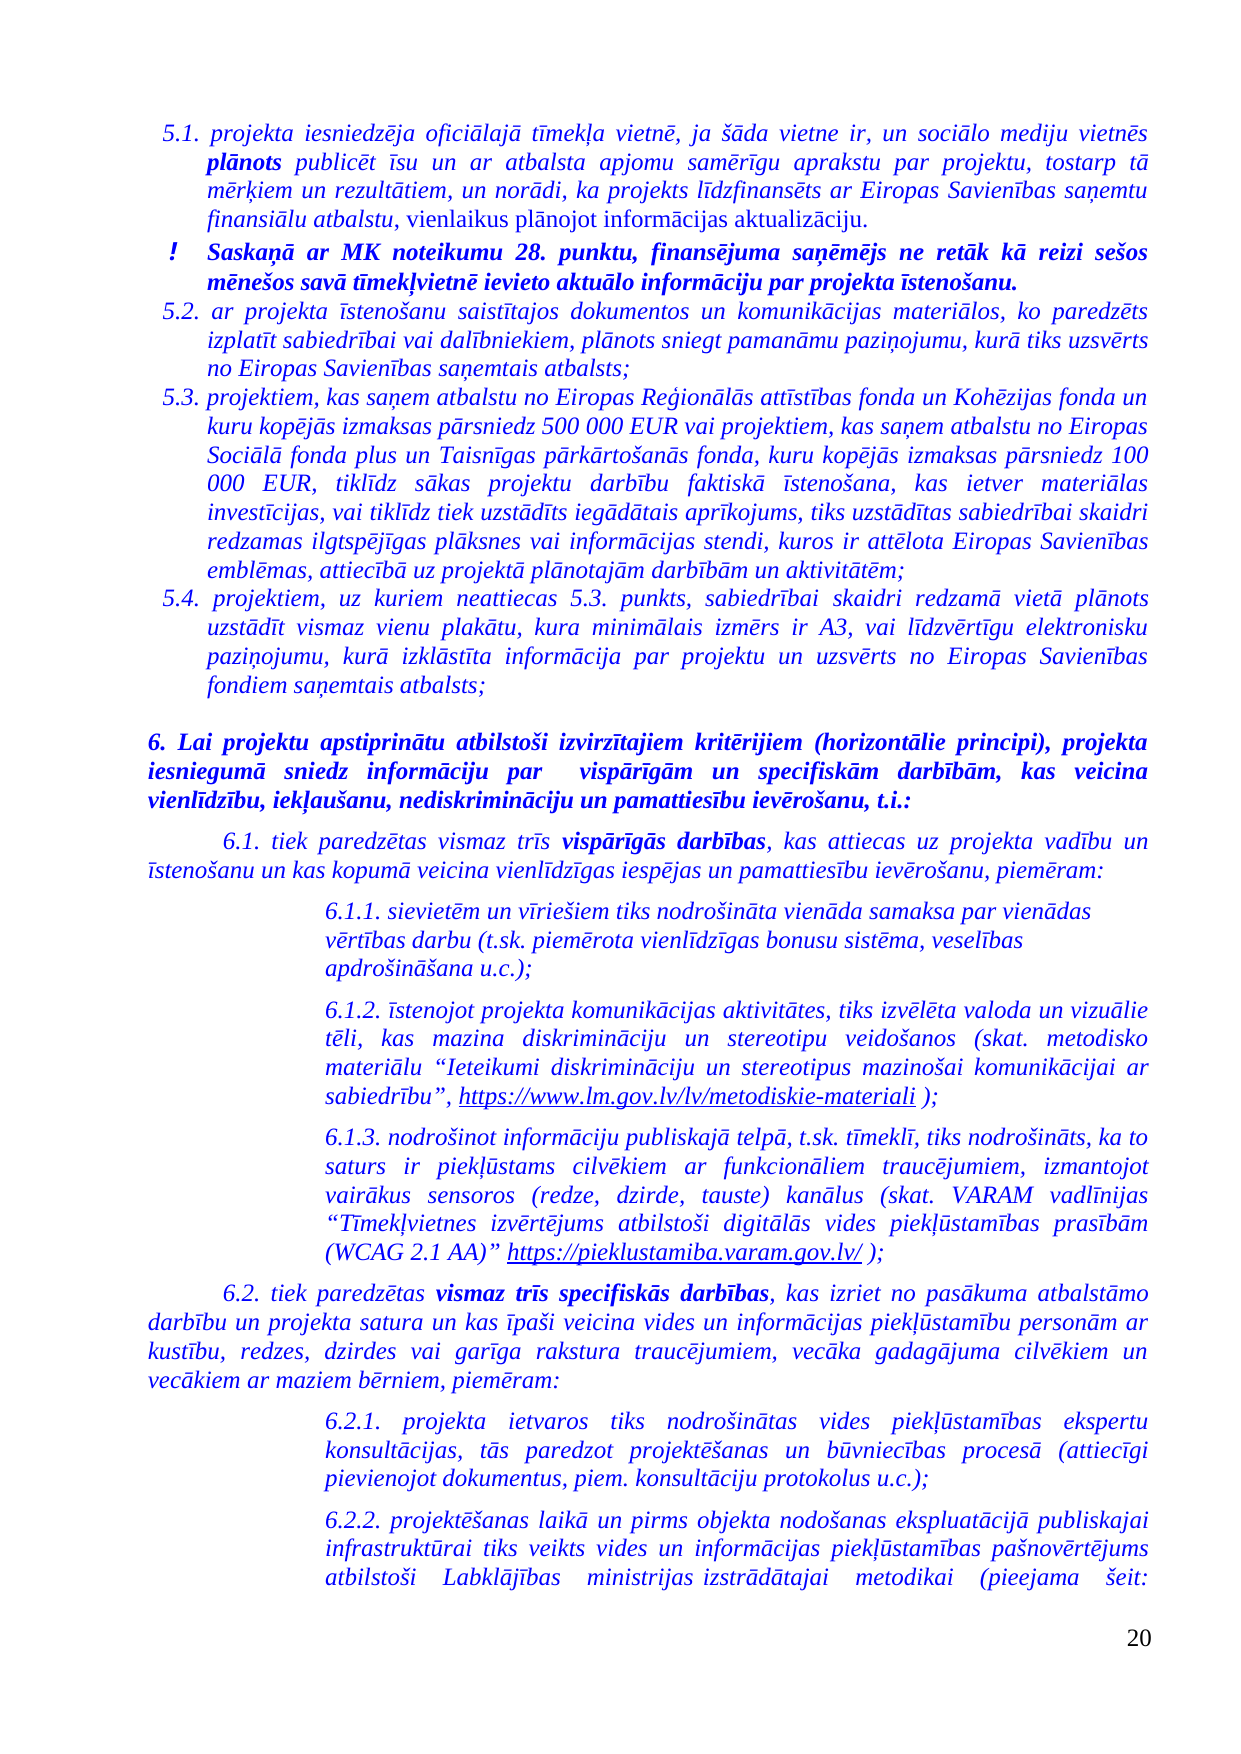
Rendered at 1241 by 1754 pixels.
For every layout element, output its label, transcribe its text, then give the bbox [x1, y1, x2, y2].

text 6.1.2. īstenojot projekta komunikācijas aktivitātes, tiks izvēlēta valoda un vizuālie tēli, kas mazina diskrimināciju un stereotipu veidošanos (skat. metodisko materiālu “Ieteikumi diskrimināciju un stereotipus mazinošai komunikācijai ar sabiedrību”, https://www.lm.gov.lv/lv/metodiskie-materiali ); [325, 995, 1152, 1110]
text 6.2.1. projekta ietvaros tiks nodrošinātas vides piekļūstamības ekspertu konsultācijas, tās paredzot projektēšanas un būvniecības procesā (attiecīgi pievienojot dokumentus, piem. konsultāciju protokolus u.c.); [325, 1406, 1152, 1492]
text 5.2. ar projekta īstenošanu saistītajos dokumentos un komunikācijas materiālos, ko paredzēts izplatīt sabiedrībai vai dalībniekiem, plānots sniegt pamanāmu paziņojumu, kurā tiks uzsvērts no Eiropas Savienības saņemtais atbalsts; [162, 296, 1152, 382]
text 5.1. projekta iesniedzēja oficiālajā tīmekļa vietnē, ja šāda vietne ir, un sociālo mediju vietnēs plānots publicēt īsu un ar atbalsta apjomu samērīgu aprakstu par projektu, tostarp tā mērķiem un rezultātiem, un norādi, ka projekts līdzfinansēts ar Eiropas Savienības saņemtu finansiālu atbalstu, vienlaikus plānojot informācijas aktualizāciju. [162, 118, 1152, 233]
text 6.1. tiek paredzētas vismaz trīs vispārīgās darbības, kas attiecas uz projekta vadību un īstenošanu un kas kopumā veicina vienlīdzīgas iespējas un pamattiesību ievērošanu, piemēram: [148, 826, 1152, 883]
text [325, 1505, 1152, 1591]
text 6.2. tiek paredzētas vismaz trīs specifiskās darbības, kas izriet no pasākuma atbalstāmo darbību un projekta satura un kas īpaši veicina vides un informācijas piekļūstamību personām ar kustību, redzes, dzirdes vai garīga rakstura traucējumiem, vecāka gadagājuma cilvēkiem un vecākiem ar maziem bērniem, piemēram: [148, 1278, 1152, 1393]
list Saskaņā ar MK noteikumu 28. punktu, finansējuma saņēmējs ne retāk kā reizi sešos mēnešos savā tīmekļvietnē ievieto aktuālo informāciju par projekta īstenošanu. [169, 233, 1152, 296]
list 6.1.3. nodrošinot informāciju publiskajā telpā, t.sk. tīmeklī, tiks nodrošināts, ka to saturs ir piekļūstams cilvēkiem ar funkcionāliem traucējumiem, izmantojot vairākus sensoros (redze, dzirde, tauste) kanālus (skat. VARAM vadlīnijas “Tīmekļvietnes izvērtējums atbilstoši digitālās vides piekļūstamības prasībām (WCAG 2.1 AA)” https://pieklustamiba.varam.gov.lv/ ); [325, 1122, 1152, 1266]
text 5.4. projektiem, uz kuriem neattiecas 5.3. punkts, sabiedrībai skaidri redzamā vietā plānots uzstādīt vismaz vienu plakātu, kura minimālais izmērs ir A3, vai līdzvērtīgu elektronisku paziņojumu, kurā izklāstīta informācija par projektu un uzsvērts no Eiropas Savienības fondiem saņemtais atbalsts; [162, 583, 1152, 698]
text 6.1.1. sievietēm un vīriešiem tiks nodrošināta vienāda samaksa par vienādas vērtības darbu (t.sk. piemērota vienlīdzīgas bonusu sistēma, veselības apdrošināšana u.c.); [325, 896, 1152, 982]
text 6. Lai projektu apstiprinātu atbilstoši izvirzītajiem kritērijiem (horizontālie principi), projekta iesniegumā sniedz informāciju par vispārīgām un specifiskām darbībām, kas veicina vienlīdzību, iekļaušanu, nediskrimināciju un pamattiesību ievērošanu, t.i.: [148, 727, 1152, 813]
text 5.3. projektiem, kas saņem atbalstu no Eiropas Reģionālās attīstības fonda un Kohēzijas fonda un kuru kopējās izmaksas pārsniedz 500 000 EUR vai projektiem, kas saņem atbalstu no Eiropas Sociālā fonda plus un Taisnīgas pārkārtošanās fonda, kuru kopējās izmaksas pārsniedz 100 000 EUR, tiklīdz sākas projektu darbību faktiskā īstenošana, kas ietver materiālas investīcijas, vai tiklīdz tiek uzstādīts iegādātais aprīkojums, tiks uzstādītas sabiedrībai skaidri redzamas ilgtspējīgas plāksnes vai informācijas stendi, kuros ir attēlota Eiropas Savienības emblēmas, attiecībā uz projektā plānotajām darbībām un aktivitātēm; [162, 382, 1152, 583]
